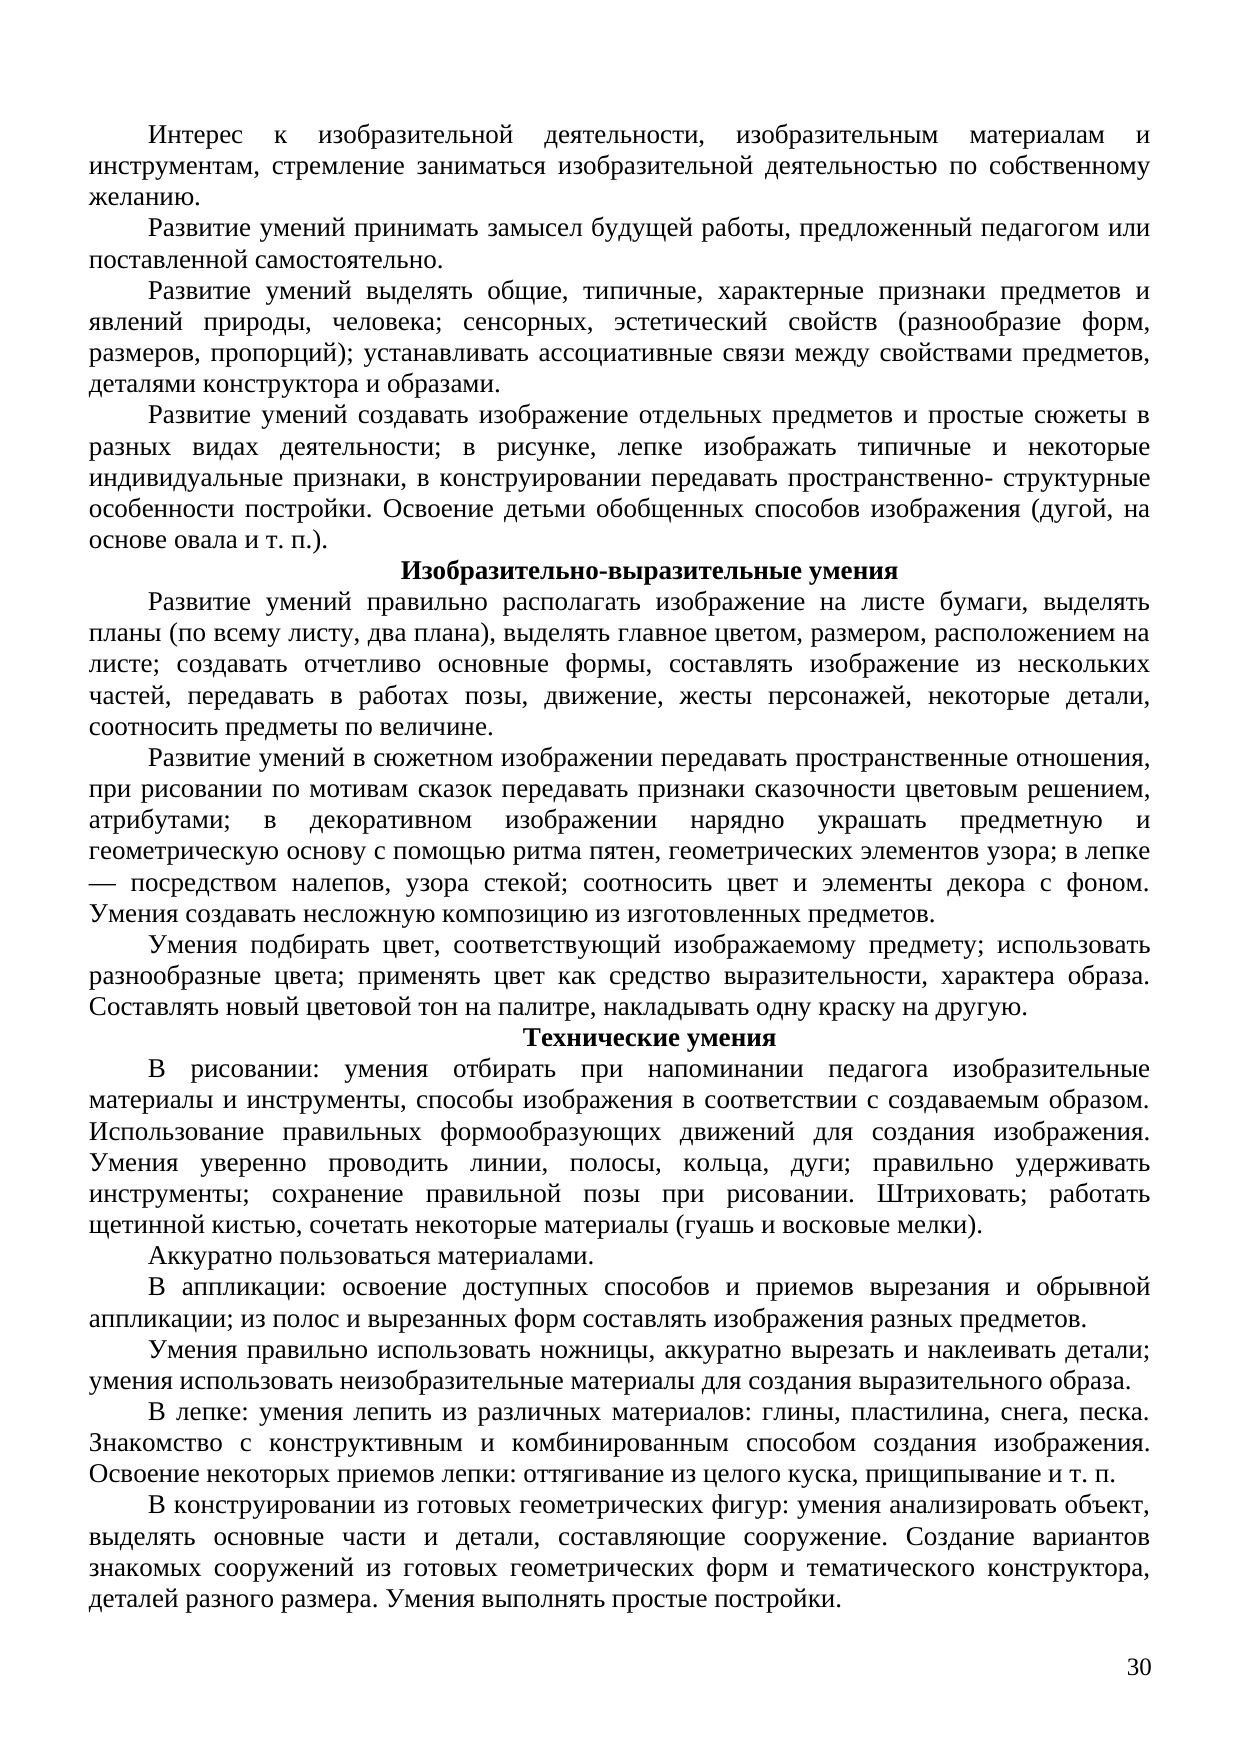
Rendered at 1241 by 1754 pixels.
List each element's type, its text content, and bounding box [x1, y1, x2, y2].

text Развитие умений в сюжетном изображении передавать пространственные отношения, при рисовании по мотивам сказок передавать признаки сказочности цветовым решением, атрибутами; в декоративном изображении нарядно украшать предметную и геометрическую основу с помощью ритма пятен, геометрических элементов узора; в лепке — посредством налепов, узора стекой; соотносить цвет и элементы декора с фоном. Умения создавать несложную композицию из изготовленных предметов. [89, 741, 1152, 928]
text Умения правильно использовать ножницы, аккуратно вырезать и наклеивать детали; умения использовать неизобразительные материалы для создания выразительного образа. [89, 1333, 1152, 1395]
text Технические умения [89, 1021, 1152, 1052]
text В рисовании: умения отбирать при напоминании педагога изобразительные материалы и инструменты, способы изображения в соответствии с создаваемым образом. Использование правильных формообразующих движений для создания изображения. Умения уверенно проводить линии, полосы, кольца, дуги; правильно удерживать инструменты; сохранение правильной позы при рисовании. Штриховать; работать щетинной кистью, сочетать некоторые материалы (гуашь и восковые мелки). [89, 1052, 1152, 1239]
text В конструировании из готовых геометрических фигур: умения анализировать объект, выделять основные части и детали, составляющие сооружение. Создание вариантов знакомых сооружений из готовых геометрических форм и тематического конструктора, деталей разного размера. Умения выполнять простые постройки. [89, 1488, 1152, 1613]
text В лепке: умения лепить из различных материалов: глины, пластилина, снега, песка. Знакомство с конструктивным и комбинированным способом создания изображения. Освоение некоторых приемов лепки: оттягивание из целого куска, прищипывание и т. п. [89, 1395, 1152, 1488]
text Изобразительно-выразительные умения [89, 554, 1152, 585]
text Интерес к изобразительной деятельности, изобразительным материалам и инструментам, стремление заниматься изобразительной деятельностью по собственному желанию. [89, 118, 1152, 212]
text Развитие умений принимать замысел будущей работы, предложенный педагогом или поставленной самостоятельно. [89, 212, 1152, 274]
text Развитие умений выделять общие, типичные, характерные признаки предметов и явлений природы, человека; сенсорных, эстетический свойств (разнообразие форм, размеров, пропорций); устанавливать ассоциативные связи между свойствами предметов, деталями конструктора и образами. [89, 274, 1152, 398]
text Развитие умений создавать изображение отдельных предметов и простые сюжеты в разных видах деятельности; в рисунке, лепке изображать типичные и некоторые индивидуальные признаки, в конструировании передавать пространственно- структурные особенности постройки. Освоение детьми обобщенных способов изображения (дугой, на основе овала и т. п.). [89, 398, 1152, 554]
text В аппликации: освоение доступных способов и приемов вырезания и обрывной аппликации; из полос и вырезанных форм составлять изображения разных предметов. [89, 1271, 1152, 1333]
text Развитие умений правильно располагать изображение на листе бумаги, выделять планы (по всему листу, два плана), выделять главное цветом, размером, расположением на листе; создавать отчетливо основные формы, составлять изображение из нескольких частей, передавать в работах позы, движение, жесты персонажей, некоторые детали, соотносить предметы по величине. [89, 585, 1152, 741]
text Аккуратно пользоваться материалами. [89, 1239, 1152, 1271]
text Умения подбирать цвет, соответствующий изображаемому предмету; использовать разнообразные цвета; применять цвет как средство выразительности, характера образа. Составлять новый цветовой тон на палитре, накладывать одну краску на другую. [89, 928, 1152, 1021]
